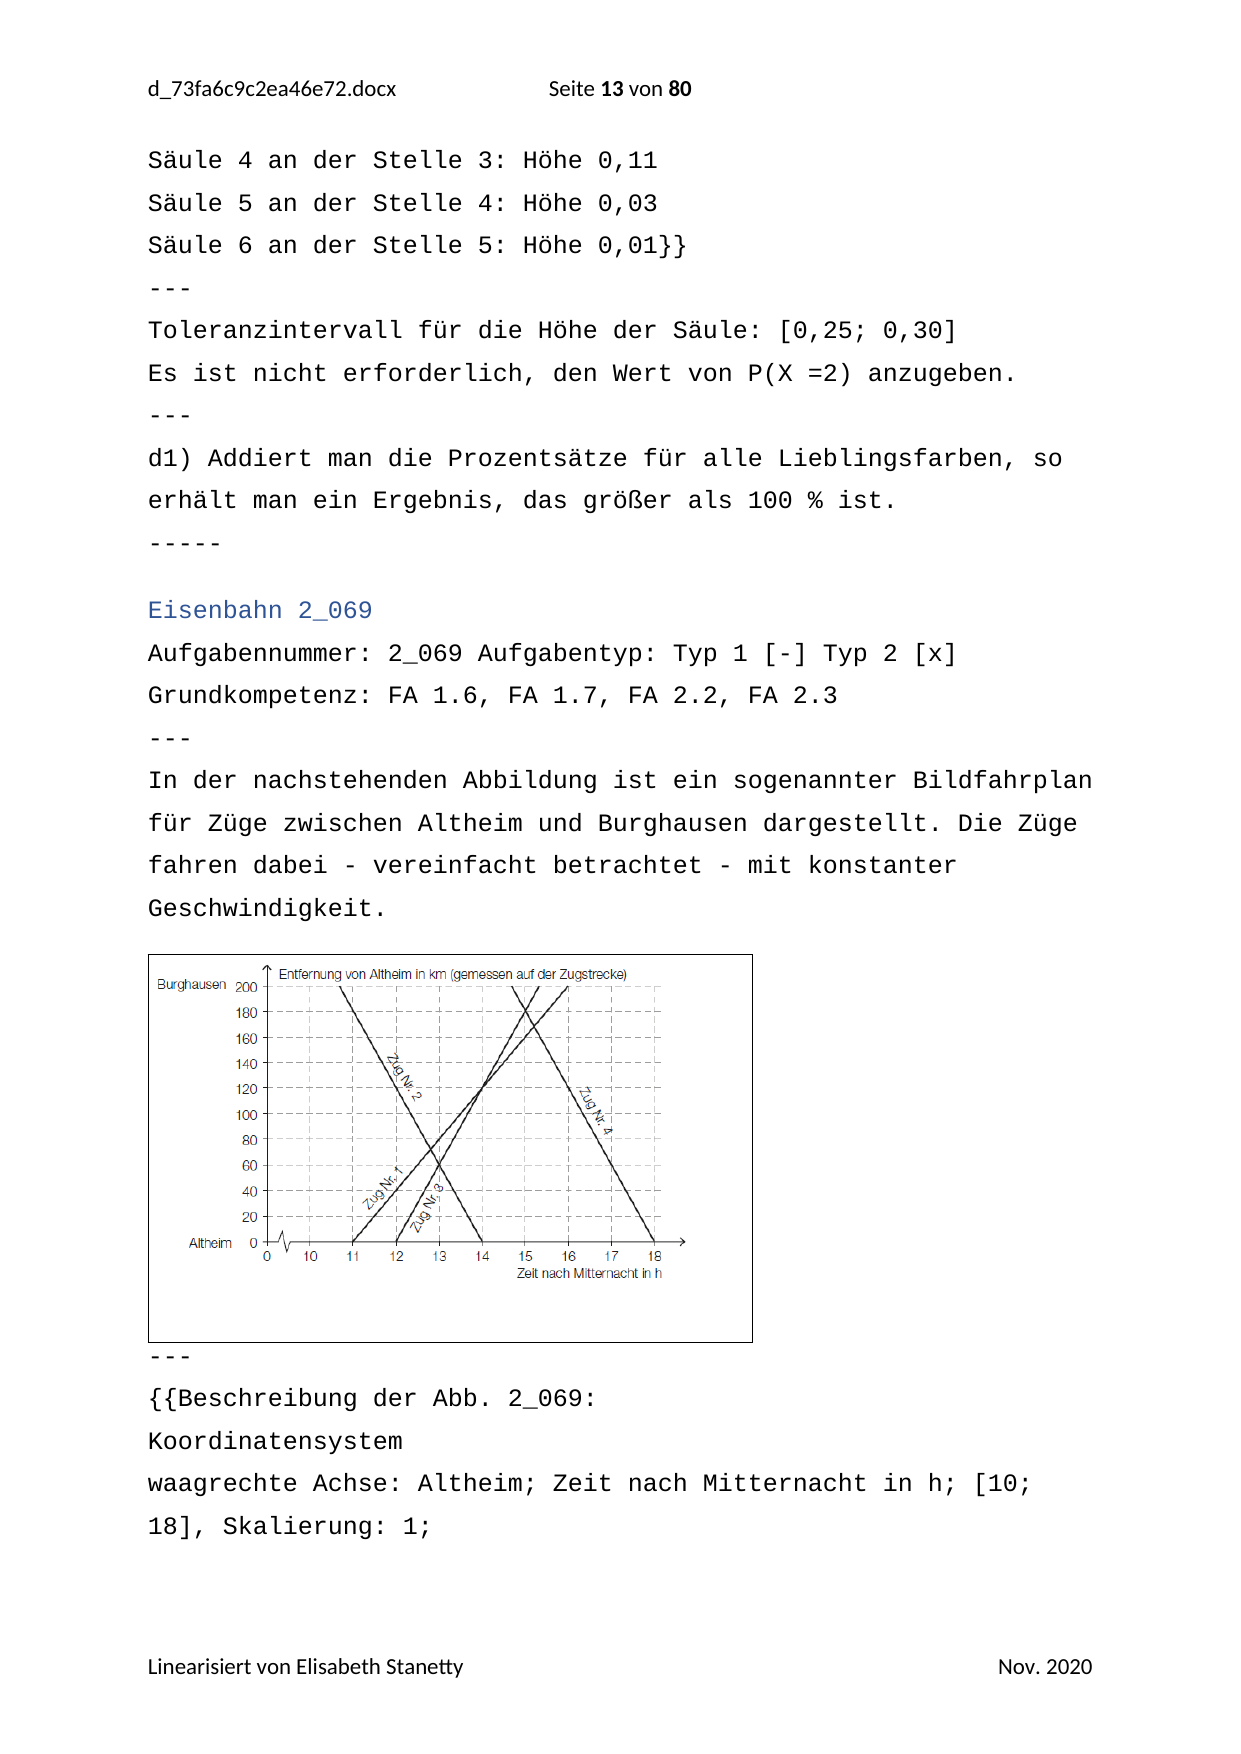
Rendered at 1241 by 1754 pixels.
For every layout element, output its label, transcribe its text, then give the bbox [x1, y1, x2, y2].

text --- [148, 403, 1093, 431]
text --- [148, 275, 1093, 303]
text d1) Addiert man die Prozentsätze für alle Lieblingsfarben, so erhält man ein Ergebnis, das größer als 100 % ist. [148, 445, 1093, 516]
text Koordinatensystem [148, 1428, 1093, 1457]
text Aufgabennummer: 2_069 Aufgabentyp: Typ 1 [-] Typ 2 [x] [148, 640, 1093, 668]
text ----- [148, 530, 1093, 558]
subtitle Eisenbahn 2_069 [148, 598, 1093, 626]
text Säule 5 an der Stelle 4: Höhe 0,03 [148, 190, 1093, 218]
text Es ist nicht erforderlich, den Wert von P(X =2) anzugeben. [148, 360, 1093, 388]
text Säule 6 an der Stelle 5: Höhe 0,01}} [148, 233, 1093, 261]
text --- [148, 725, 1093, 753]
text Toleranzintervall für die Höhe der Säule: [0,25; 0,30] [148, 318, 1093, 346]
table_header [149, 955, 752, 1342]
text In der nachstehenden Abbildung ist ein sogenannter Bildfahrplan für Züge zwischen Altheim und Burghausen dargestellt. Die Züge fahren dabei - vereinfacht betrachtet - mit konstanter Geschwindigkeit. [148, 768, 1093, 923]
text waagrechte Achse: Altheim; Zeit nach Mitternacht in h; [10; 18], Skalierung: 1; [148, 1471, 1093, 1542]
text --- [148, 1343, 1093, 1372]
text Säule 4 an der Stelle 3: Höhe 0,11 [148, 148, 1093, 176]
picture [153, 955, 702, 1286]
text {{Beschreibung der Abb. 2_069: [148, 1386, 1093, 1414]
text Grundkompetenz: FA 1.6, FA 1.7, FA 2.2, FA 2.3 [148, 683, 1093, 711]
